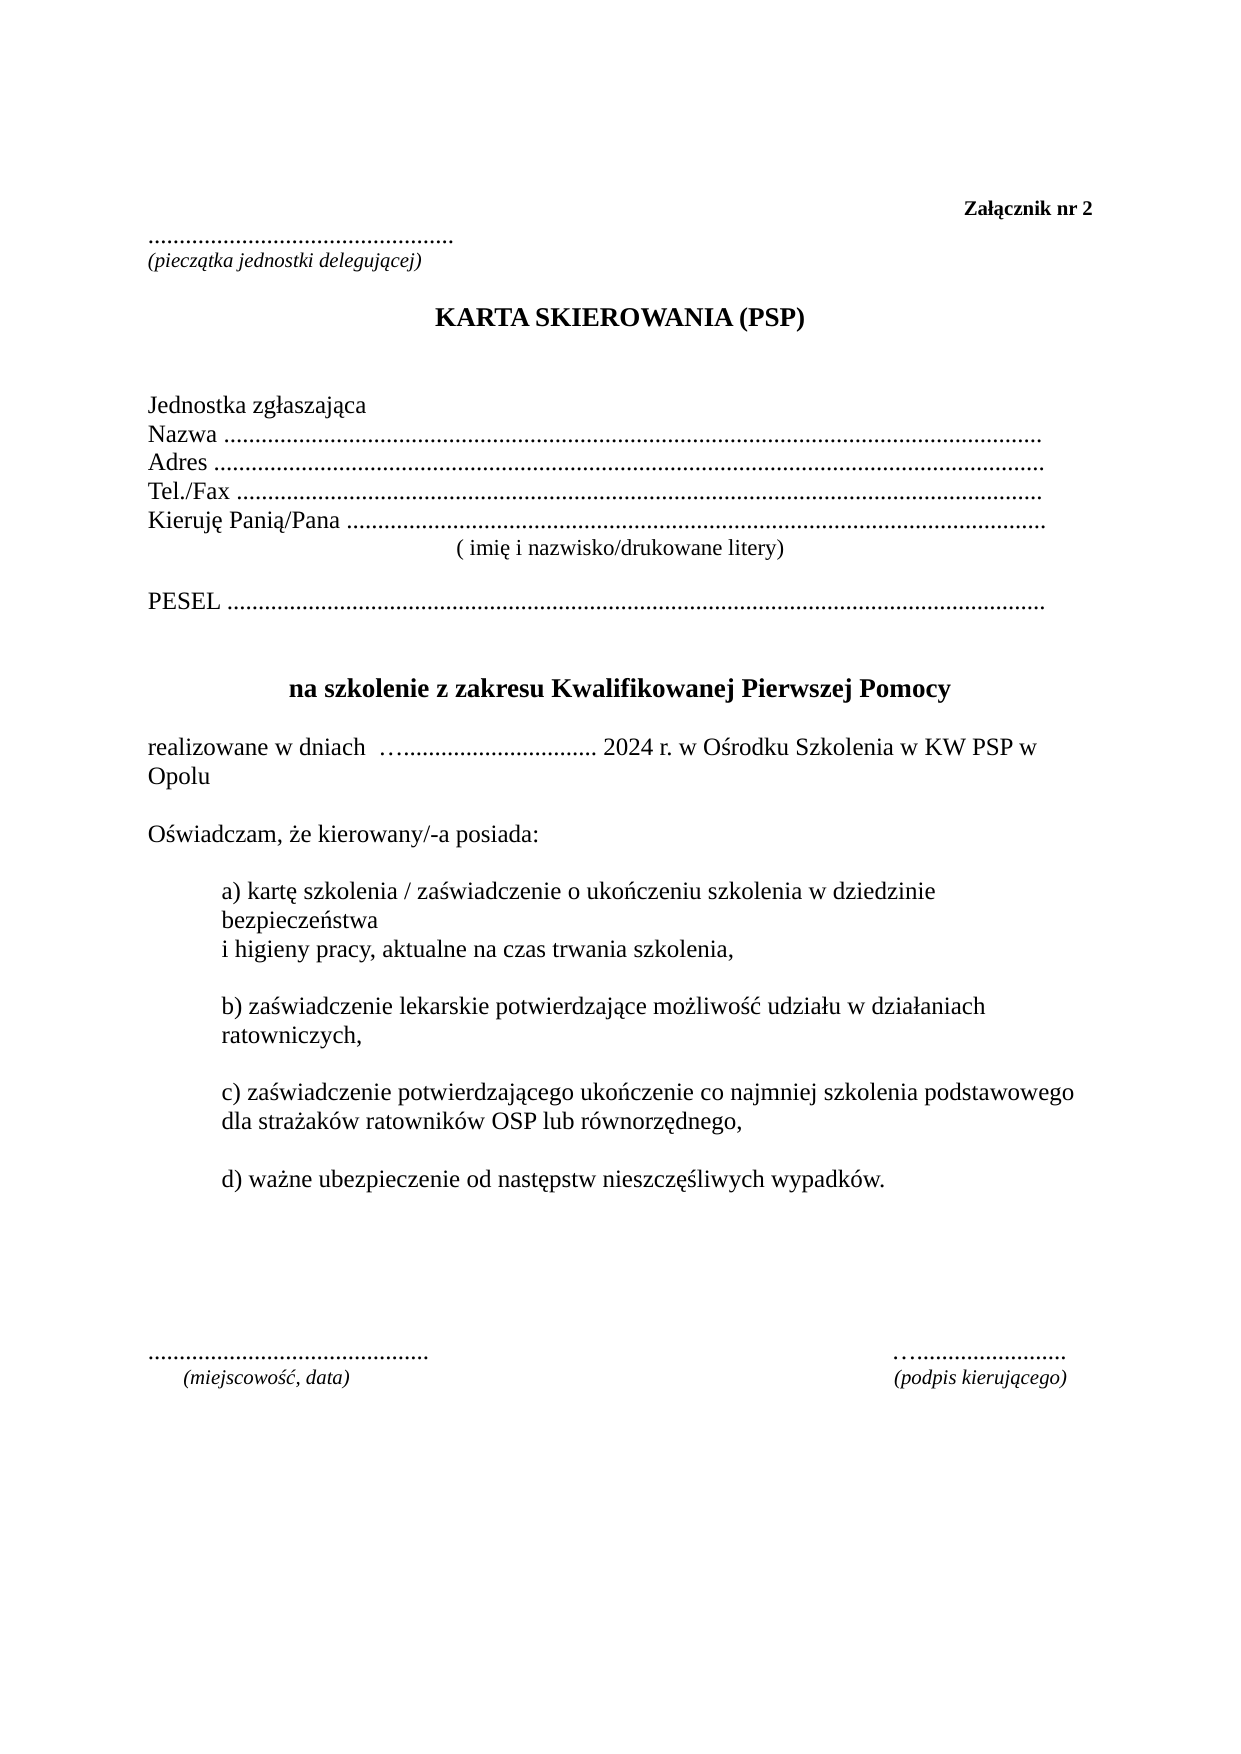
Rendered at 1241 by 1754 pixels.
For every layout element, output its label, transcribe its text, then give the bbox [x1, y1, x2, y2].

text b) zaświadczenie lekarskie potwierdzające możliwość udziału w działaniach [148, 991, 1093, 1020]
text (pieczątka jednostki delegującej) [148, 248, 1093, 272]
text Kieruję Panią/Pana ................................................................................................................ [148, 505, 1093, 534]
text Oświadczam, że kierowany/-a posiada: [148, 819, 1093, 847]
text c) zaświadczenie potwierdzającego ukończenie co najmniej szkolenia podstawowego dla strażaków ratowników OSP lub równorzędnego, [207, 1077, 1093, 1135]
text Adres ..................................................................................................................................... [148, 447, 1093, 476]
text PESEL ................................................................................................................................... [148, 586, 1093, 615]
text Załącznik nr 2 [148, 196, 1093, 220]
text ................................................. [148, 220, 1093, 248]
text Tel./Fax ................................................................................................................................. [148, 476, 1093, 505]
text na szkolenie z zakresu Kwalifikowanej Pierwszej Pomocy [148, 673, 1093, 704]
text ratowniczych, [148, 1020, 1093, 1049]
text a) kartę szkolenia / zaświadczenie o ukończeniu szkolenia w dziedzinie bezpieczeństwa i higieny pracy, aktualne na czas trwania szkolenia, [221, 876, 1093, 962]
text KARTA SKIEROWANIA (PSP) [148, 301, 1093, 332]
text (miejscowość, data) (podpis kierującego) [148, 1365, 1093, 1389]
text ............................................. …........................ [148, 1336, 1093, 1365]
text Nazwa ................................................................................................................................... [148, 419, 1093, 447]
text d) ważne ubezpieczenie od następstw nieszczęśliwych wypadków. [148, 1164, 1093, 1192]
text realizowane w dniach …............................... 2024 r. w Ośrodku Szkolenia w KW PSP w Opolu [148, 732, 1093, 790]
text ( imię i nazwisko/drukowane litery) [148, 534, 1093, 560]
text Jednostka zgłaszająca [148, 390, 1093, 419]
